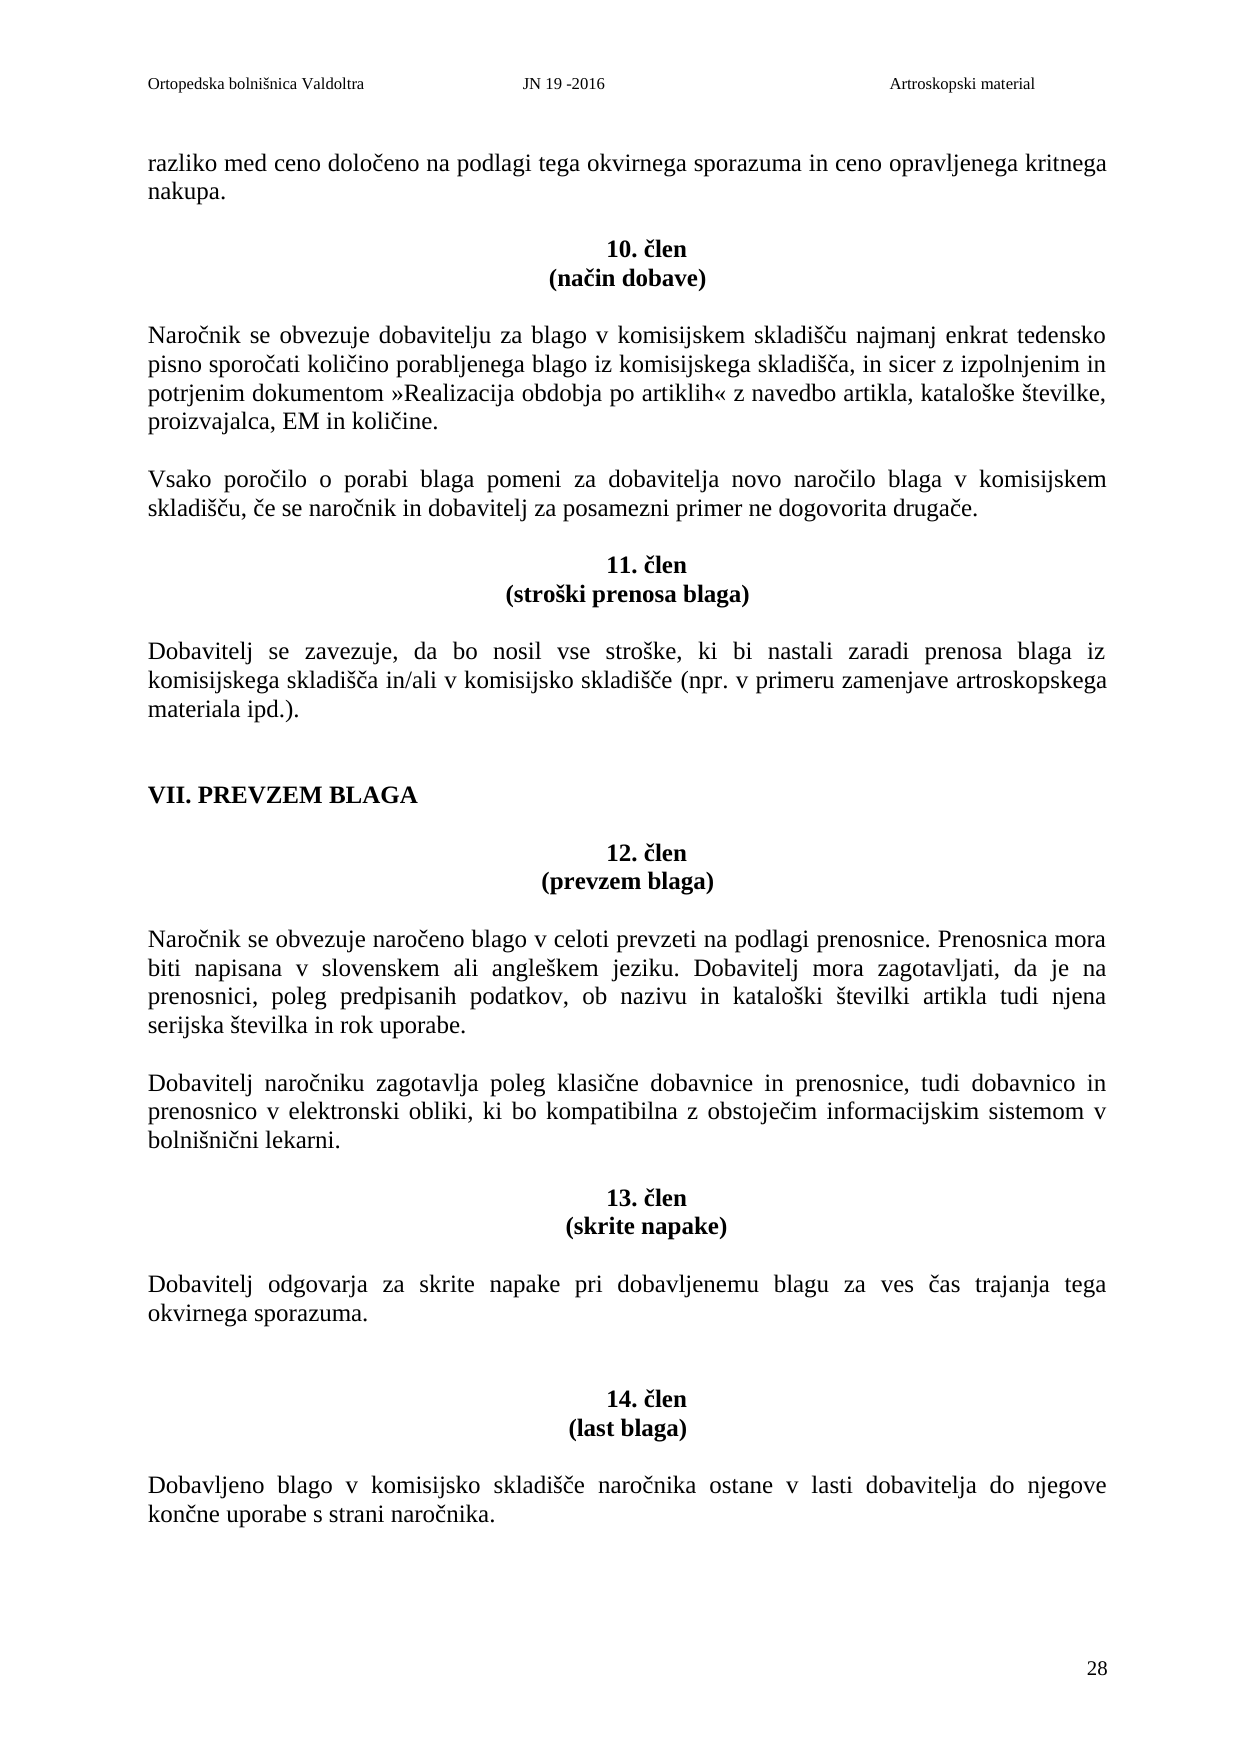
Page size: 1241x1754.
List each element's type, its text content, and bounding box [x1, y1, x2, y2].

list člen [185, 550, 1107, 579]
text Dobavitelj odgovarja za skrite napake pri dobavljenemu blagu za ves čas trajanja tega okvirnega sporazuma. [148, 1269, 1107, 1326]
text VII. PREVZEM BLAGA [148, 780, 1107, 809]
text Dobavljeno blago v komisijsko skladišče naročnika ostane v lasti dobavitelja do njegove končne uporabe s strani naročnika. [148, 1470, 1107, 1528]
text Naročnik se obvezuje dobavitelju za blago v komisijskem skladišču najmanj enkrat tedensko pisno sporočati količino porabljenega blago iz komisijskega skladišča, in sicer z izpolnjenim in potrjenim dokumentom »Realizacija obdobja po artiklih« z navedbo artikla, kataloške številke, proizvajalca, EM in količine. [148, 320, 1107, 435]
text (prevzem blaga) [148, 866, 1107, 895]
list člen [185, 1384, 1107, 1413]
list člen [185, 1183, 1107, 1211]
text (stroški prenosa blaga) [148, 579, 1107, 608]
list člen [185, 234, 1107, 263]
list člen [185, 838, 1107, 866]
text Dobavitelj se zavezuje, da bo nosil vse stroške, ki bi nastali zaradi prenosa blaga iz komisijskega skladišča in/ali v komisijsko skladišče (npr. v primeru zamenjave artroskopskega materiala ipd.). [148, 636, 1107, 723]
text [148, 148, 1107, 205]
text Dobavitelj naročniku zagotavlja poleg klasične dobavnice in prenosnice, tudi dobavnico in prenosnico v elektronski obliki, ki bo kompatibilna z obstoječim informacijskim sistemom v bolnišnični lekarni. [148, 1068, 1107, 1154]
text Naročnik se obvezuje naročeno blago v celoti prevzeti na podlagi prenosnice. Prenosnica mora biti napisana v slovenskem ali angleškem jeziku. Dobavitelj mora zagotavljati, da je na prenosnici, poleg predpisanih podatkov, ob nazivu in kataloški številki artikla tudi njena serijska številka in rok uporabe. [148, 924, 1107, 1039]
text Vsako poročilo o porabi blaga pomeni za dobavitelja novo naročilo blaga v komisijskem skladišču, če se naročnik in dobavitelj za posamezni primer ne dogovorita drugače. [148, 464, 1107, 521]
text (last blaga) [148, 1413, 1107, 1441]
text (skrite napake) [185, 1211, 1107, 1240]
text (način dobave) [148, 263, 1107, 291]
